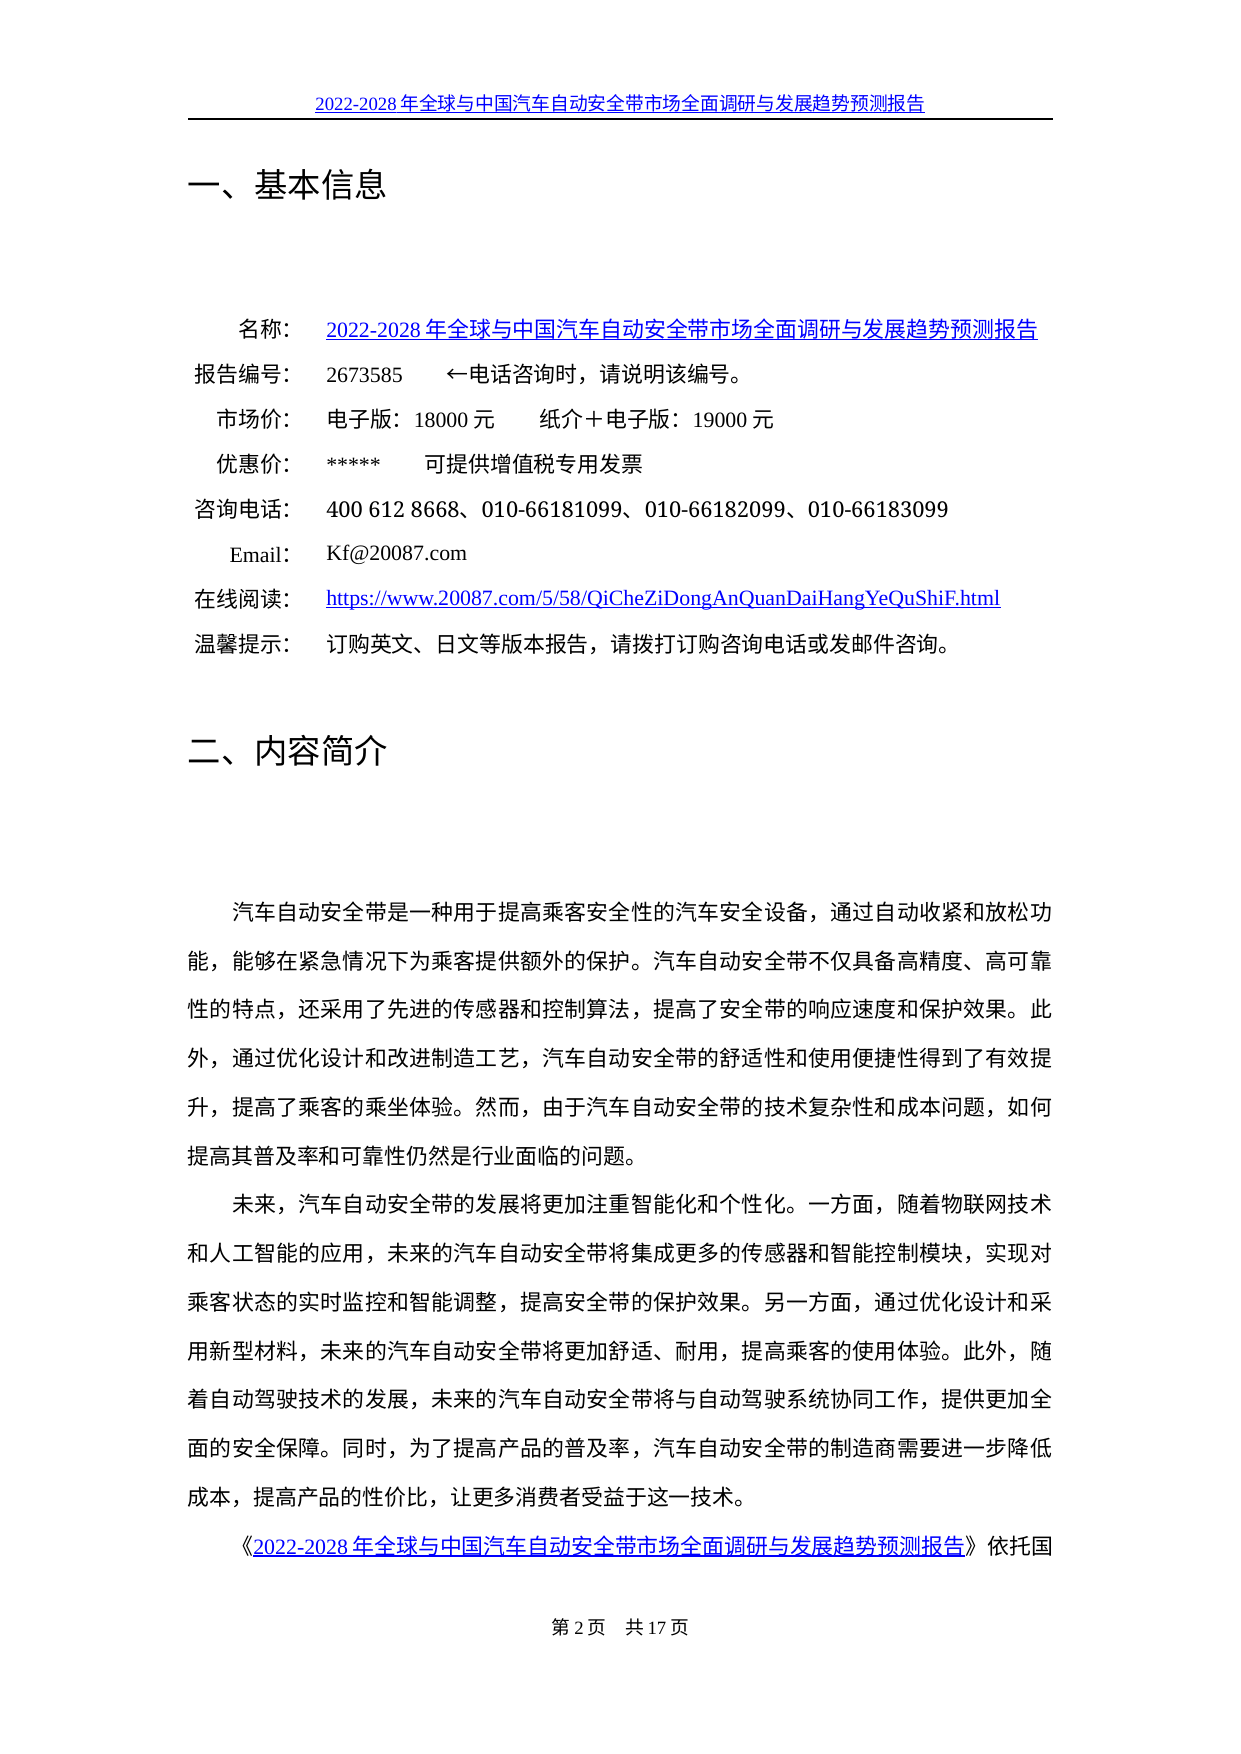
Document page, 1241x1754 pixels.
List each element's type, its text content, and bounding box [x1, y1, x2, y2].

table_cell 电子版：18000 元 纸介＋电子版：19000 元 [315, 402, 1073, 447]
table_cell [315, 582, 1073, 627]
table_cell 咨询电话： [167, 492, 315, 537]
table_cell 优惠价： [167, 447, 315, 492]
title 一、基本信息 [187, 150, 1053, 215]
table_header 2022-2028年全球与中国汽车自动安全带市场全面调研与发展趋势预测报告 [315, 312, 1073, 357]
table_cell ***** 可提供增值税专用发票 [315, 447, 1073, 492]
table_cell Kf@20087.com [315, 537, 1073, 582]
table_cell 温馨提示： [167, 627, 315, 672]
table_cell 市场价： [167, 402, 315, 447]
table_cell 报告编号： [167, 357, 315, 402]
table_cell 订购英文、日文等版本报告，请拨打订购咨询电话或发邮件咨询。 [315, 627, 1073, 672]
title 二、内容简介 [187, 717, 1053, 782]
table_cell Email： [167, 537, 315, 582]
table_header 名称： [167, 312, 315, 357]
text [187, 894, 1053, 1561]
table_cell 2673585 ←电话咨询时，请说明该编号。 [315, 357, 1073, 402]
table_cell 400 612 8668、010-66181099、010-66182099、010-66183099 [315, 492, 1073, 537]
table_cell 在线阅读： [167, 582, 315, 627]
